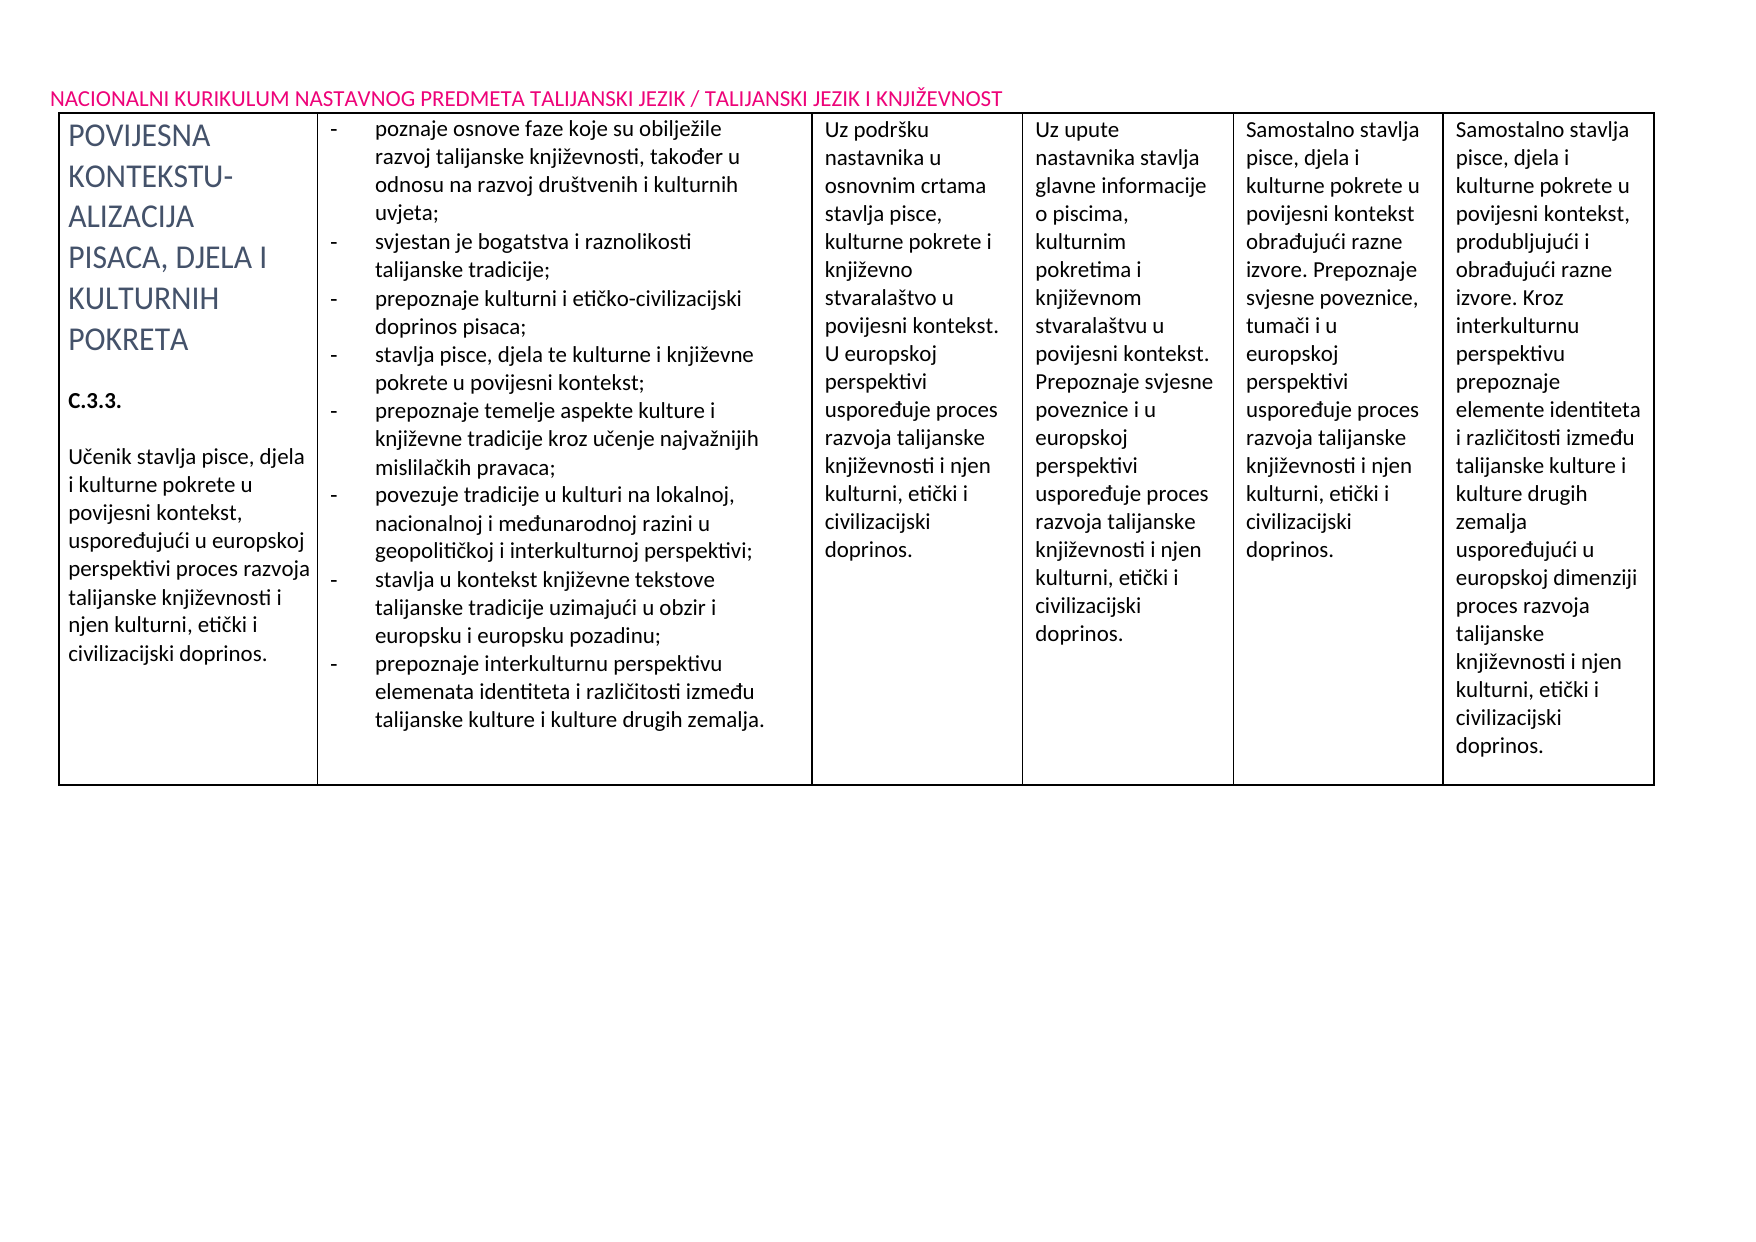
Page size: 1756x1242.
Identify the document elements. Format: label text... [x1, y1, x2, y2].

table_cell POVIJESNA KONTEKSTU-ALIZACIJA PISACA, DJELA I KULTURNIH POKRETA C.3.3. Učenik stavlja pisce, djela i kulturne pokrete u povijesni kontekst, uspoređujući u europskoj perspektivi proces razvoja talijanske književnosti i njen kulturni, etički i civilizacijski doprinos. [60, 114, 317, 784]
table_cell Samostalno stavlja pisce, djela i kulturne pokrete u povijesni kontekst obrađujući razne izvore. Prepoznaje svjesne poveznice, tumači i u europskoj perspektivi uspoređuje proces razvoja talijanske književnosti i njen kulturni, etički i civilizacijski doprinos. [1234, 114, 1442, 784]
table_cell Samostalno stavlja pisce, djela i kulturne pokrete u povijesni kontekst, produbljujući i obrađujući razne izvore. Kroz interkulturnu perspektivu prepoznaje elemente identiteta i različitosti između talijanske kulture i kulture drugih zemalja uspoređujući u europskoj dimenziji proces razvoja talijanske književnosti i njen kulturni, etički i civilizacijski doprinos. [1444, 114, 1653, 784]
table_cell poznaje osnove faze koje su obilježile razvoj talijanske književnosti, također u odnosu na razvoj društvenih i kulturnih uvjeta; svjestan je bogatstva i raznolikosti talijanske tradicije; prepoznaje kulturni i etičko-civilizacijski doprinos pisaca; stavlja pisce, djela te kulturne i književne pokrete u povijesni kontekst; prepoznaje temelje aspekte kulture i književne tradicije kroz učenje najvažnijih mislilačkih pravaca; povezuje tradicije u kulturi na lokalnoj, nacionalnoj i međunarodnoj razini u geopolitičkoj i interkulturnoj perspektivi; stavlja u kontekst književne tekstove talijanske tradicije uzimajući u obzir i europsku i europsku pozadinu; prepoznaje interkulturnu perspektivu elemenata identiteta i različitosti između talijanske kulture i kulture drugih zemalja. [318, 114, 811, 784]
table_cell Uz podršku nastavnika u osnovnim crtama stavlja pisce, kulturne pokrete i književno stvaralaštvo u povijesni kontekst. U europskoj perspektivi uspoređuje proces razvoja talijanske književnosti i njen kulturni, etički i civilizacijski doprinos. [813, 114, 1022, 784]
table_cell Uz upute nastavnika stavlja glavne informacije o piscima, kulturnim pokretima i književnom stvaralaštvu u povijesni kontekst. Prepoznaje svjesne poveznice i u europskoj perspektivi uspoređuje proces razvoja talijanske književnosti i njen kulturni, etički i civilizacijski doprinos. [1023, 114, 1233, 784]
